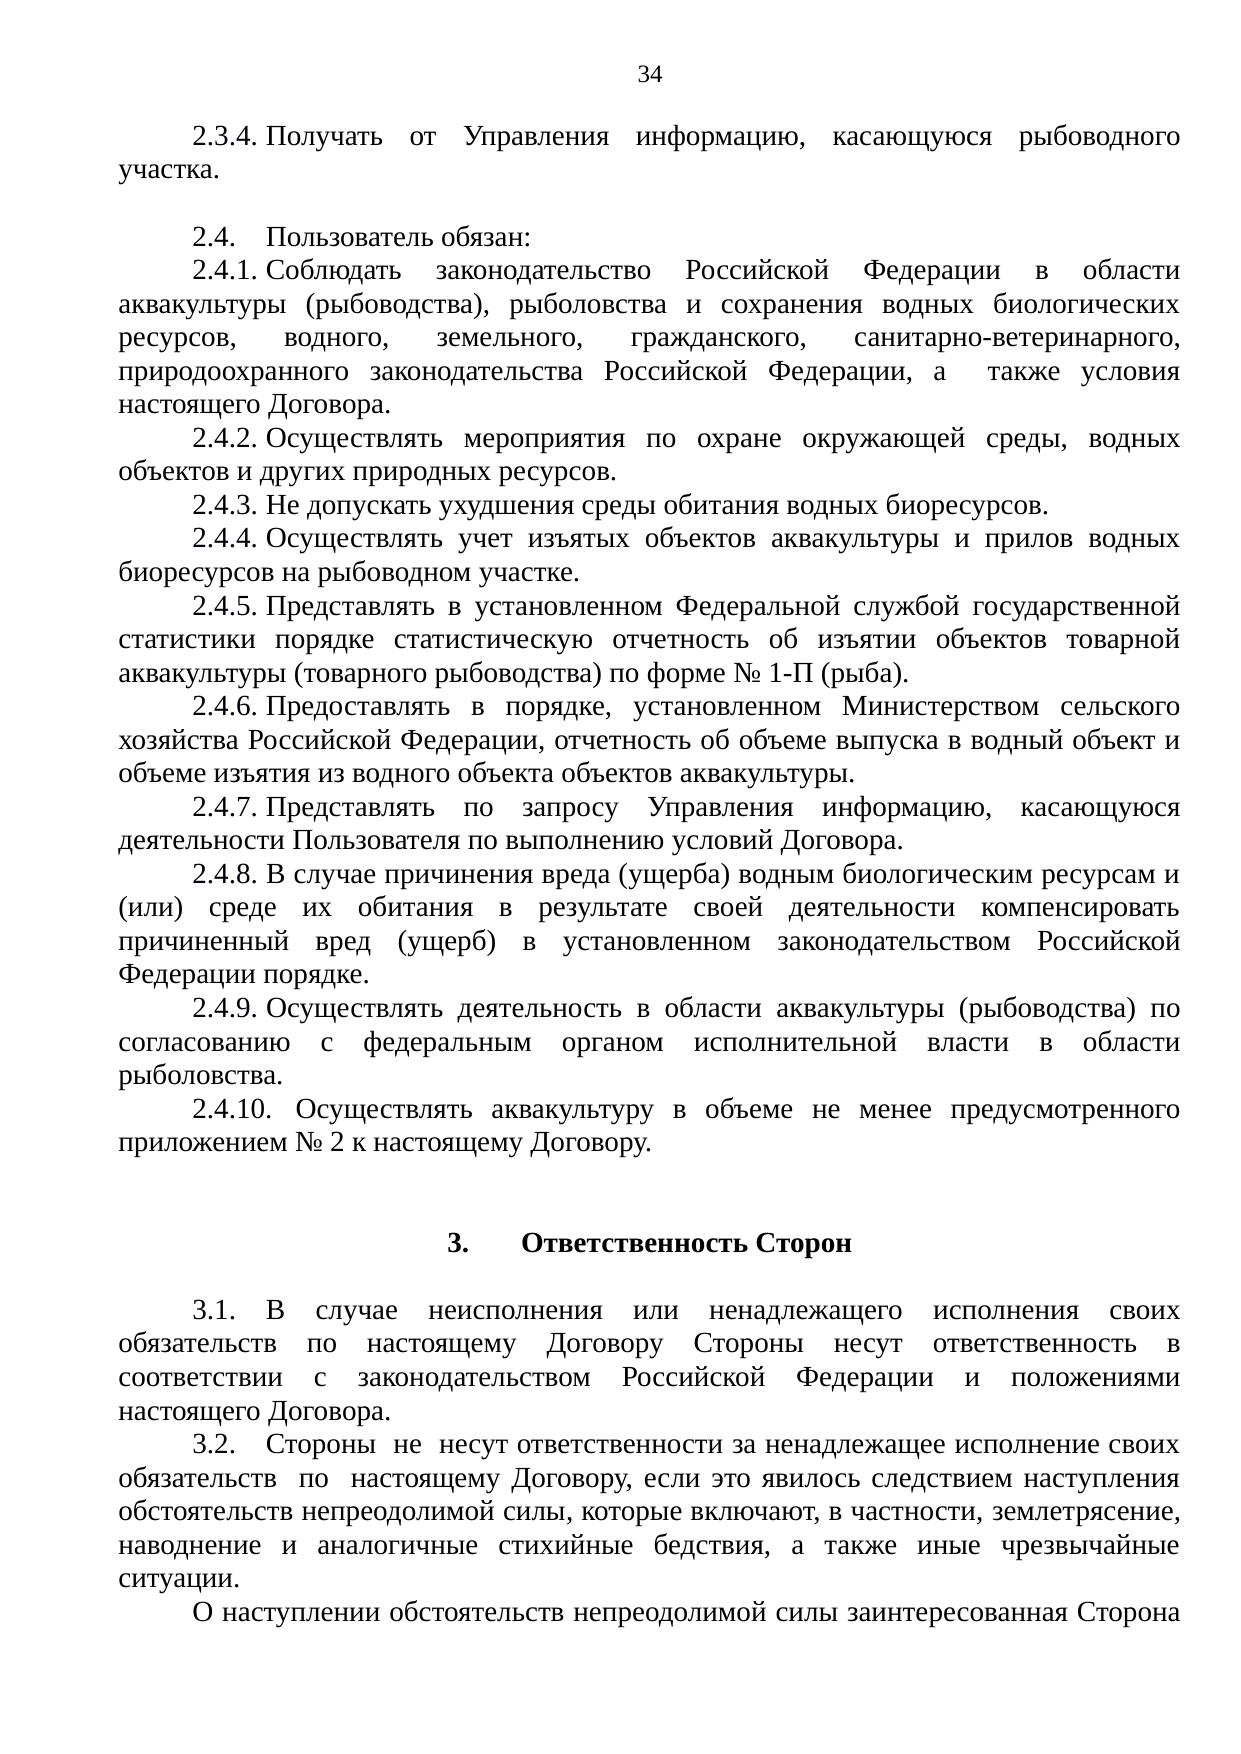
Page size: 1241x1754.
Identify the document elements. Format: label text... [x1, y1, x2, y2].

list Осуществлять учет изъятых объектов аквакультуры и прилов водных биоресурсов на рыбоводном участке. [118, 521, 1181, 588]
list Получать от Управления информацию, касающуюся рыбоводного участка. [118, 118, 1181, 185]
list Ответственность Сторон [118, 1225, 1181, 1258]
list Пользователь обязан: [118, 219, 1181, 252]
list Представлять в установленном Федеральной службой государственной статистики порядке статистическую отчетность об изъятии объектов товарной аквакультуры (товарного рыбоводства) по форме № 1-П (рыба). [118, 588, 1181, 688]
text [118, 1594, 1181, 1627]
list В случае неисполнения или ненадлежащего исполнения своих обязательств по настоящему Договору Стороны несут ответственность в соответствии с законодательством Российской Федерации и положениями настоящего Договора. [118, 1292, 1181, 1426]
list Осуществлять аквакультуру в объеме не менее предусмотренного приложением № 2 к настоящему Договору. [118, 1091, 1181, 1158]
list Предоставлять в порядке, установленном Министерством сельского хозяйства Российской Федерации, отчетность об объеме выпуска в водный объект и объеме изъятия из водного объекта объектов аквакультуры. [118, 688, 1181, 789]
list Осуществлять деятельность в области аквакультуры (рыбоводства) по согласованию с федеральным органом исполнительной власти в области рыболовства. [118, 990, 1181, 1091]
list Соблюдать законодательство Российской Федерации в области аквакультуры (рыбоводства), рыболовства и сохранения водных биологических ресурсов, водного, земельного, гражданского, санитарно-ветеринарного, природоохранного законодательства Российской Федерации, а также условия настоящего Договора. [118, 252, 1181, 420]
list Не допускать ухудшения среды обитания водных биоресурсов. [118, 487, 1181, 521]
list Стороны не несут ответственности за ненадлежащее исполнение своих обязательств по настоящему Договору, если это явилось следствием наступления обстоятельств непреодолимой силы, которые включают, в частности, землетрясение, наводнение и аналогичные стихийные бедствия, а также иные чрезвычайные ситуации. [118, 1426, 1181, 1594]
list В случае причинения вреда (ущерба) водным биологическим ресурсам и (или) среде их обитания в результате своей деятельности компенсировать причиненный вред (ущерб) в установленном законодательством Российской Федерации порядке. [118, 856, 1181, 990]
list Представлять по запросу Управления информацию, касающуюся деятельности Пользователя по выполнению условий Договора. [118, 789, 1181, 856]
list Осуществлять мероприятия по охране окружающей среды, водных объектов и других природных ресурсов. [118, 420, 1181, 487]
